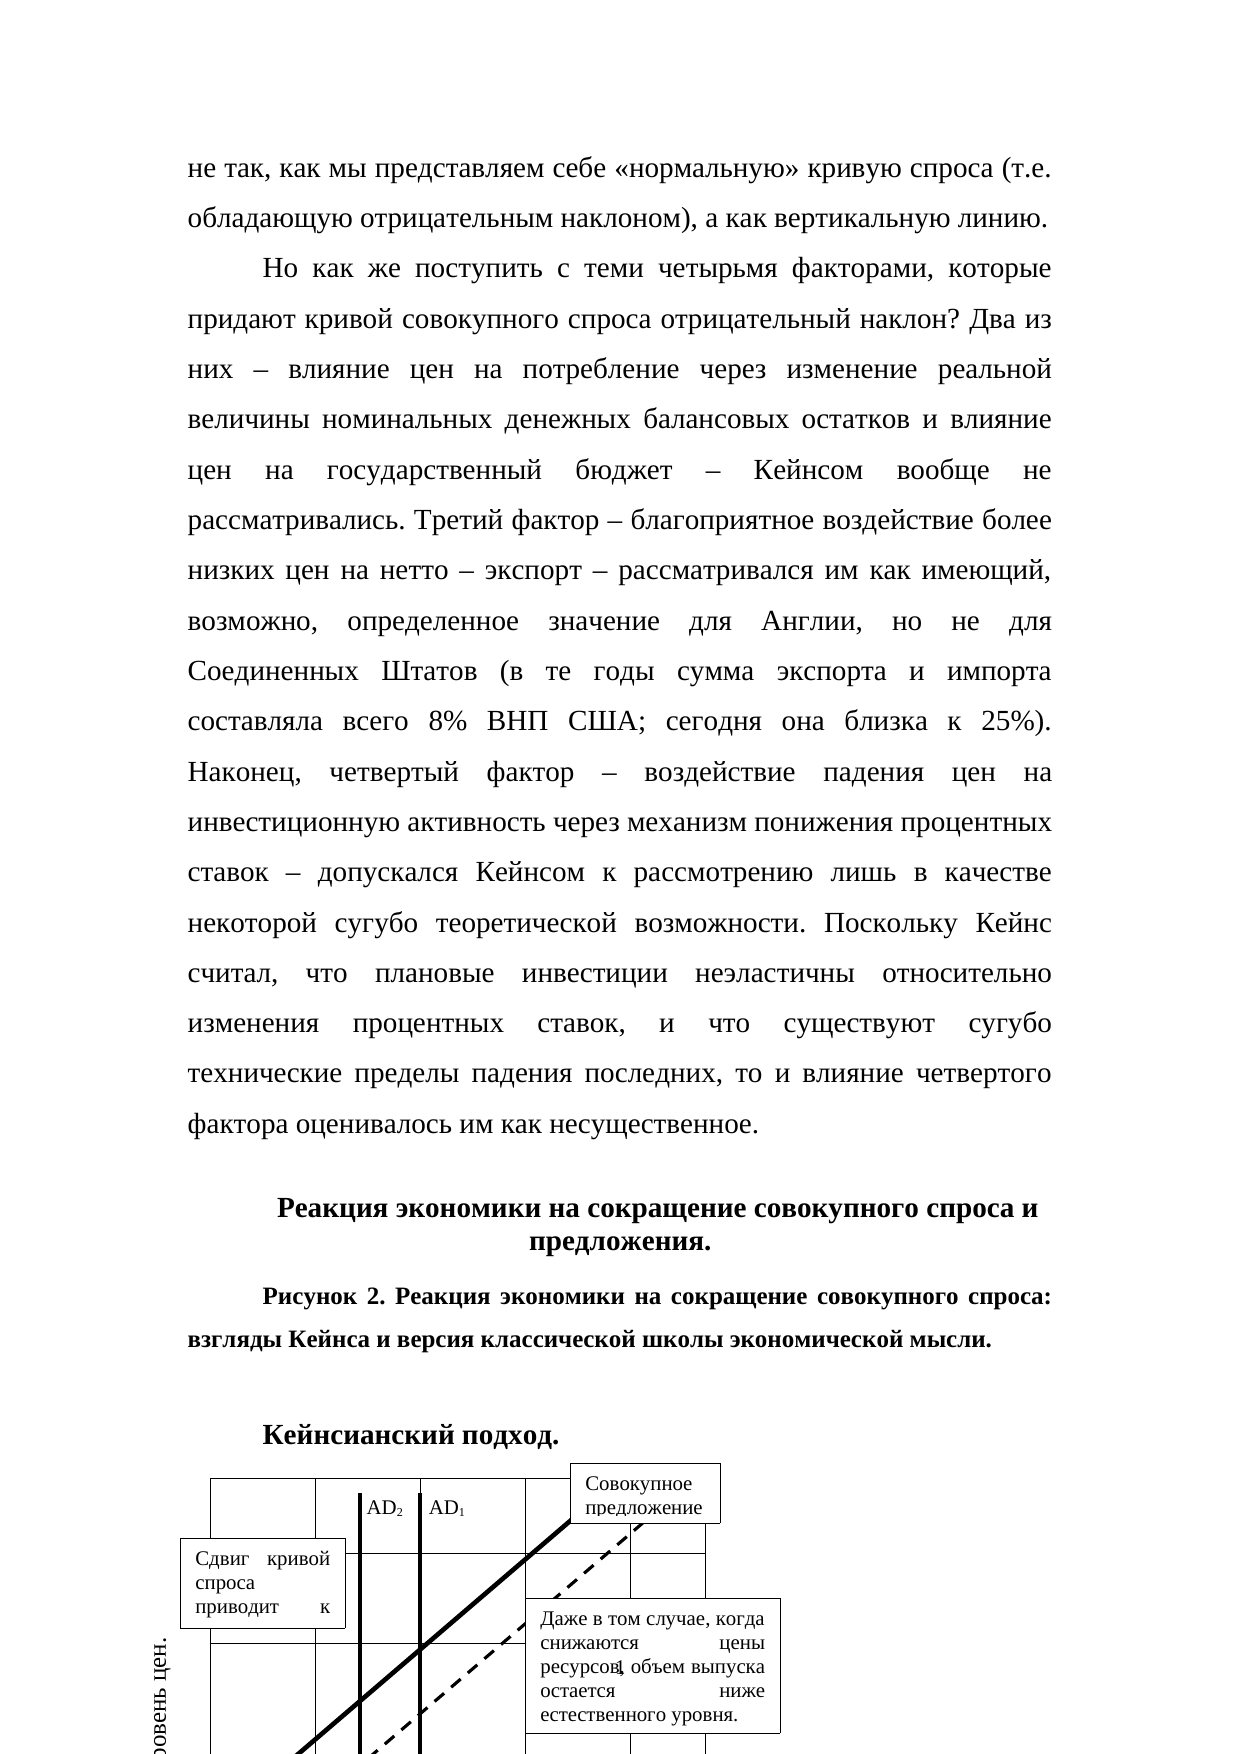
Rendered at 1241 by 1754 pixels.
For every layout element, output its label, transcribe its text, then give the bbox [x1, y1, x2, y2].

subtitle Реакция экономики на сокращение совокупного спроса и предложения. [187, 1190, 1053, 1257]
text Но как же поступить с теми четырьмя факторами, которые придают кривой совокупного спроса отрицательный наклон? Два из них – влияние цен на потребление через изменение реальной величины номинальных денежных балансовых остатков и влияние цен на государственный бюджет – Кейнсом вообще не рассматривались. Третий фактор – благоприятное воздействие более низких цен на нетто – экспорт – рассматривался им как имеющий, возможно, определенное значение для Англии, но не для Соединенных Штатов (в те годы сумма экспорта и импорта составляла всего 8% ВНП США; сегодня она близка к 25%). Наконец, четвертый фактор – воздействие падения цен на инвестиционную активность через механизм понижения процентных ставок – допускался Кейнсом к рассмотрению лишь в качестве некоторой сугубо теоретической возможности. Поскольку Кейнс считал, что плановые инвестиции неэластичны относительно изменения процентных ставок, и что существуют сугубо технические пределы падения последних, то и влияние четвертого фактора оценивалось им как несущественное. [187, 251, 1053, 1139]
text Рисунок 2. Реакция экономики на сокращение совокупного спроса: взгляды Кейнса и версия классической школы экономической мысли. [187, 1281, 1053, 1353]
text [187, 150, 1053, 234]
text Кейнсианский подход. [187, 1417, 1053, 1451]
